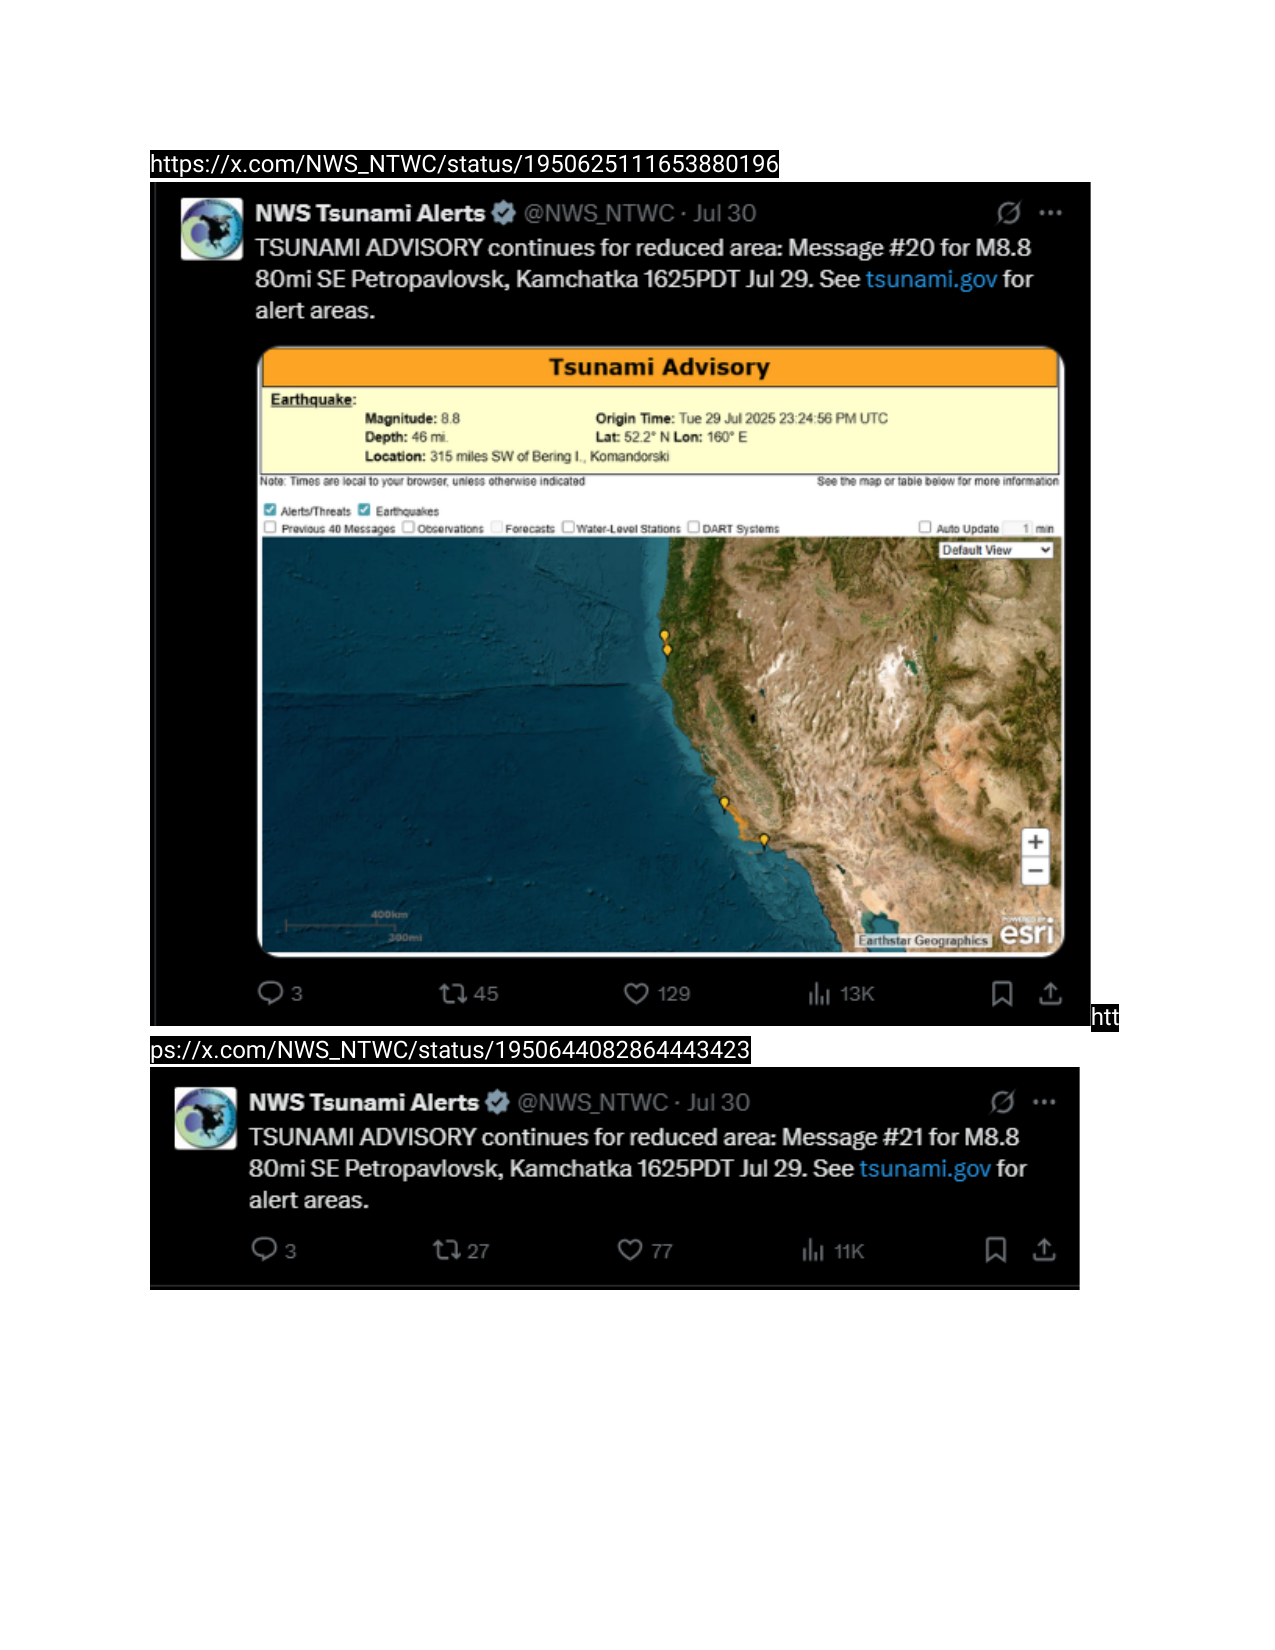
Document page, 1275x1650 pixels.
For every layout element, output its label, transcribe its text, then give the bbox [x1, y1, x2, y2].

picture [150, 182, 1091, 1026]
picture [150, 1067, 1080, 1290]
